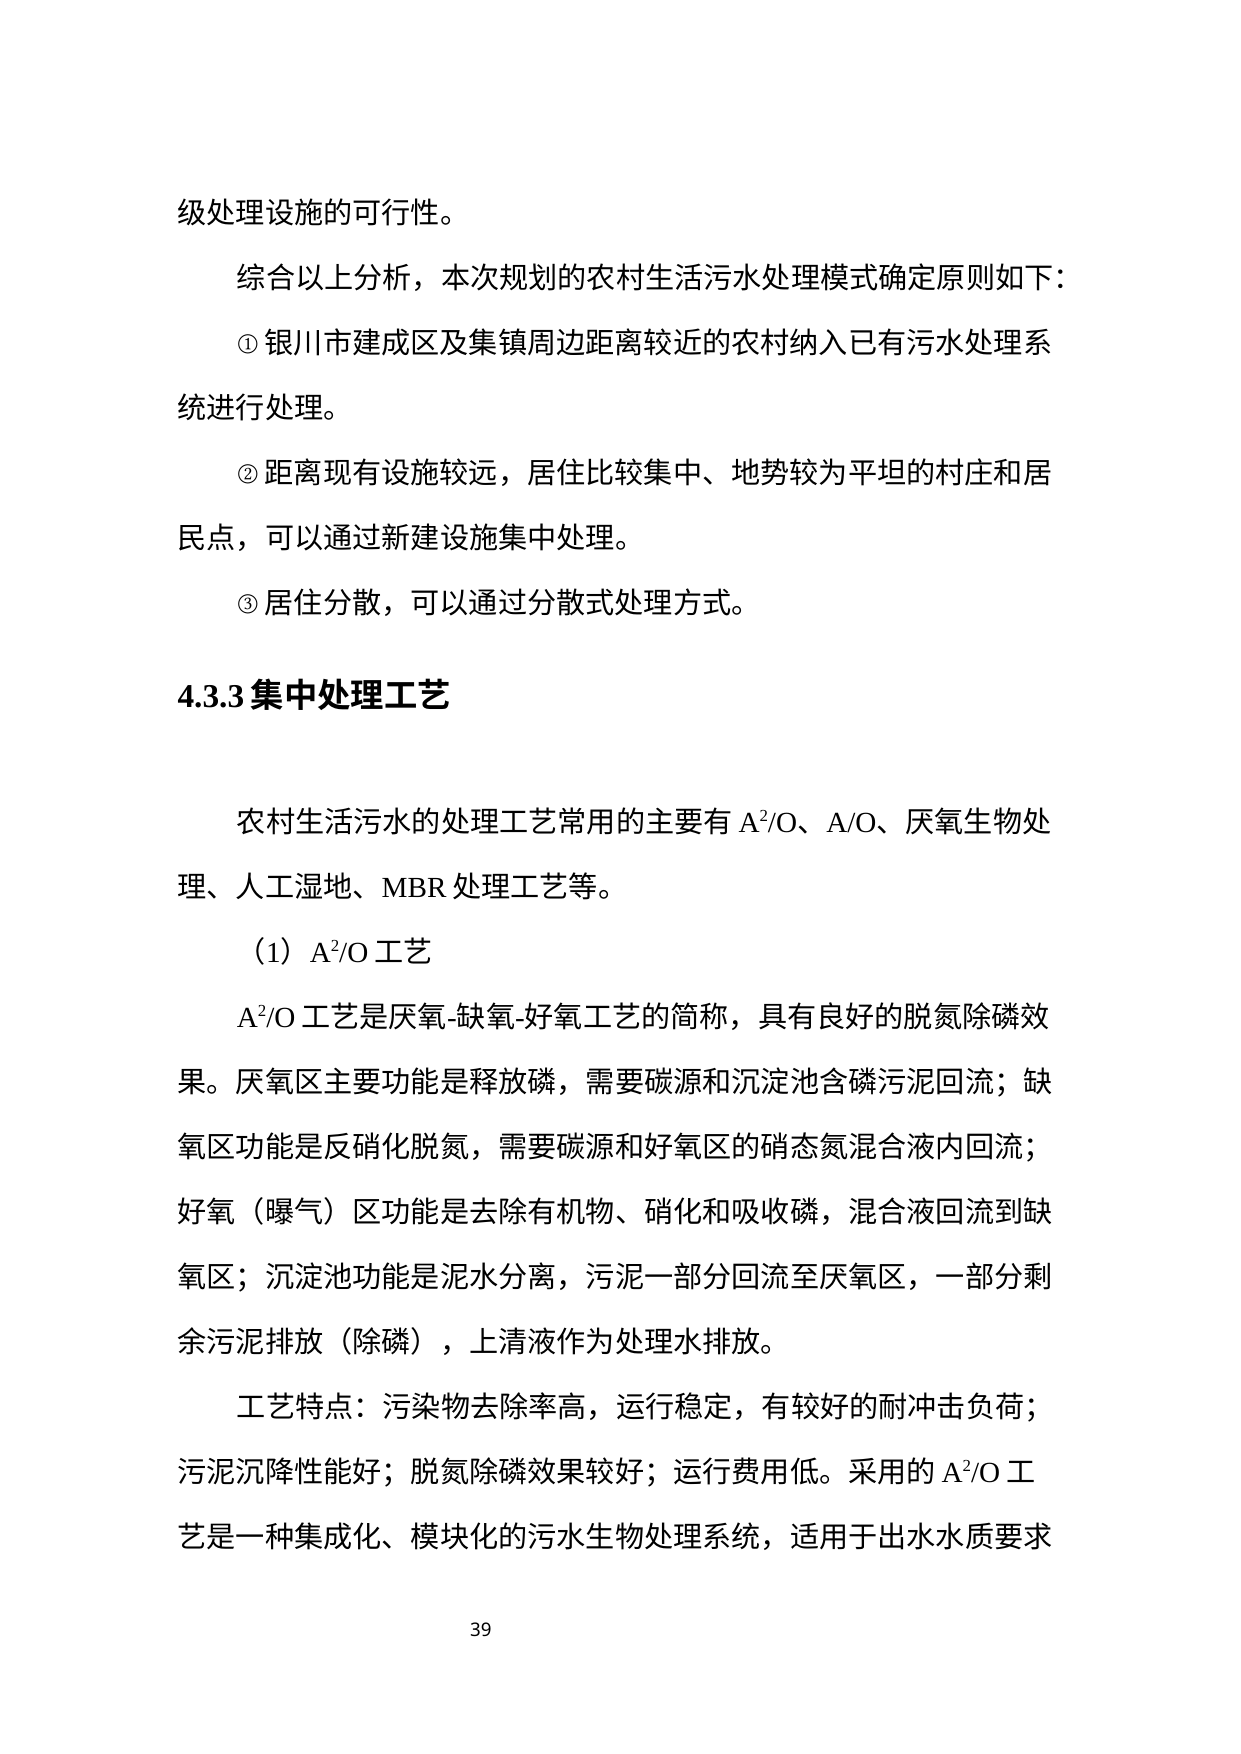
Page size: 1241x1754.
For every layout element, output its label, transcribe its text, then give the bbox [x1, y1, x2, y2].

text 农村生活污水的处理工艺常用的主要有A2/O、A/O、厌氧生物处理、人工湿地、MBR处理工艺等。 [177, 787, 1063, 917]
text A2/O工艺是厌氧-缺氧-好氧工艺的简称，具有良好的脱氮除磷效果。厌氧区主要功能是释放磷，需要碳源和沉淀池含磷污泥回流；缺氧区功能是反硝化脱氮，需要碳源和好氧区的硝态氮混合液内回流；好氧（曝气）区功能是去除有机物、硝化和吸收磷，混合液回流到缺氧区；沉淀池功能是泥水分离，污泥一部分回流至厌氧区，一部分剩余污泥排放（除磷），上清液作为处理水排放。 [177, 982, 1063, 1372]
text （1）A2/O工艺 [177, 917, 1063, 982]
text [177, 178, 1063, 243]
text 综合以上分析，本次规划的农村生活污水处理模式确定原则如下： [177, 243, 1063, 308]
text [177, 1372, 1063, 1567]
text ②距离现有设施较远，居住比较集中、地势较为平坦的村庄和居民点，可以通过新建设施集中处理。 [177, 438, 1063, 568]
subtitle 4.3.3集中处理工艺 [177, 660, 1063, 725]
text ③居住分散，可以通过分散式处理方式。 [177, 568, 1063, 633]
text ①银川市建成区及集镇周边距离较近的农村纳入已有污水处理系统进行处理。 [177, 308, 1063, 438]
